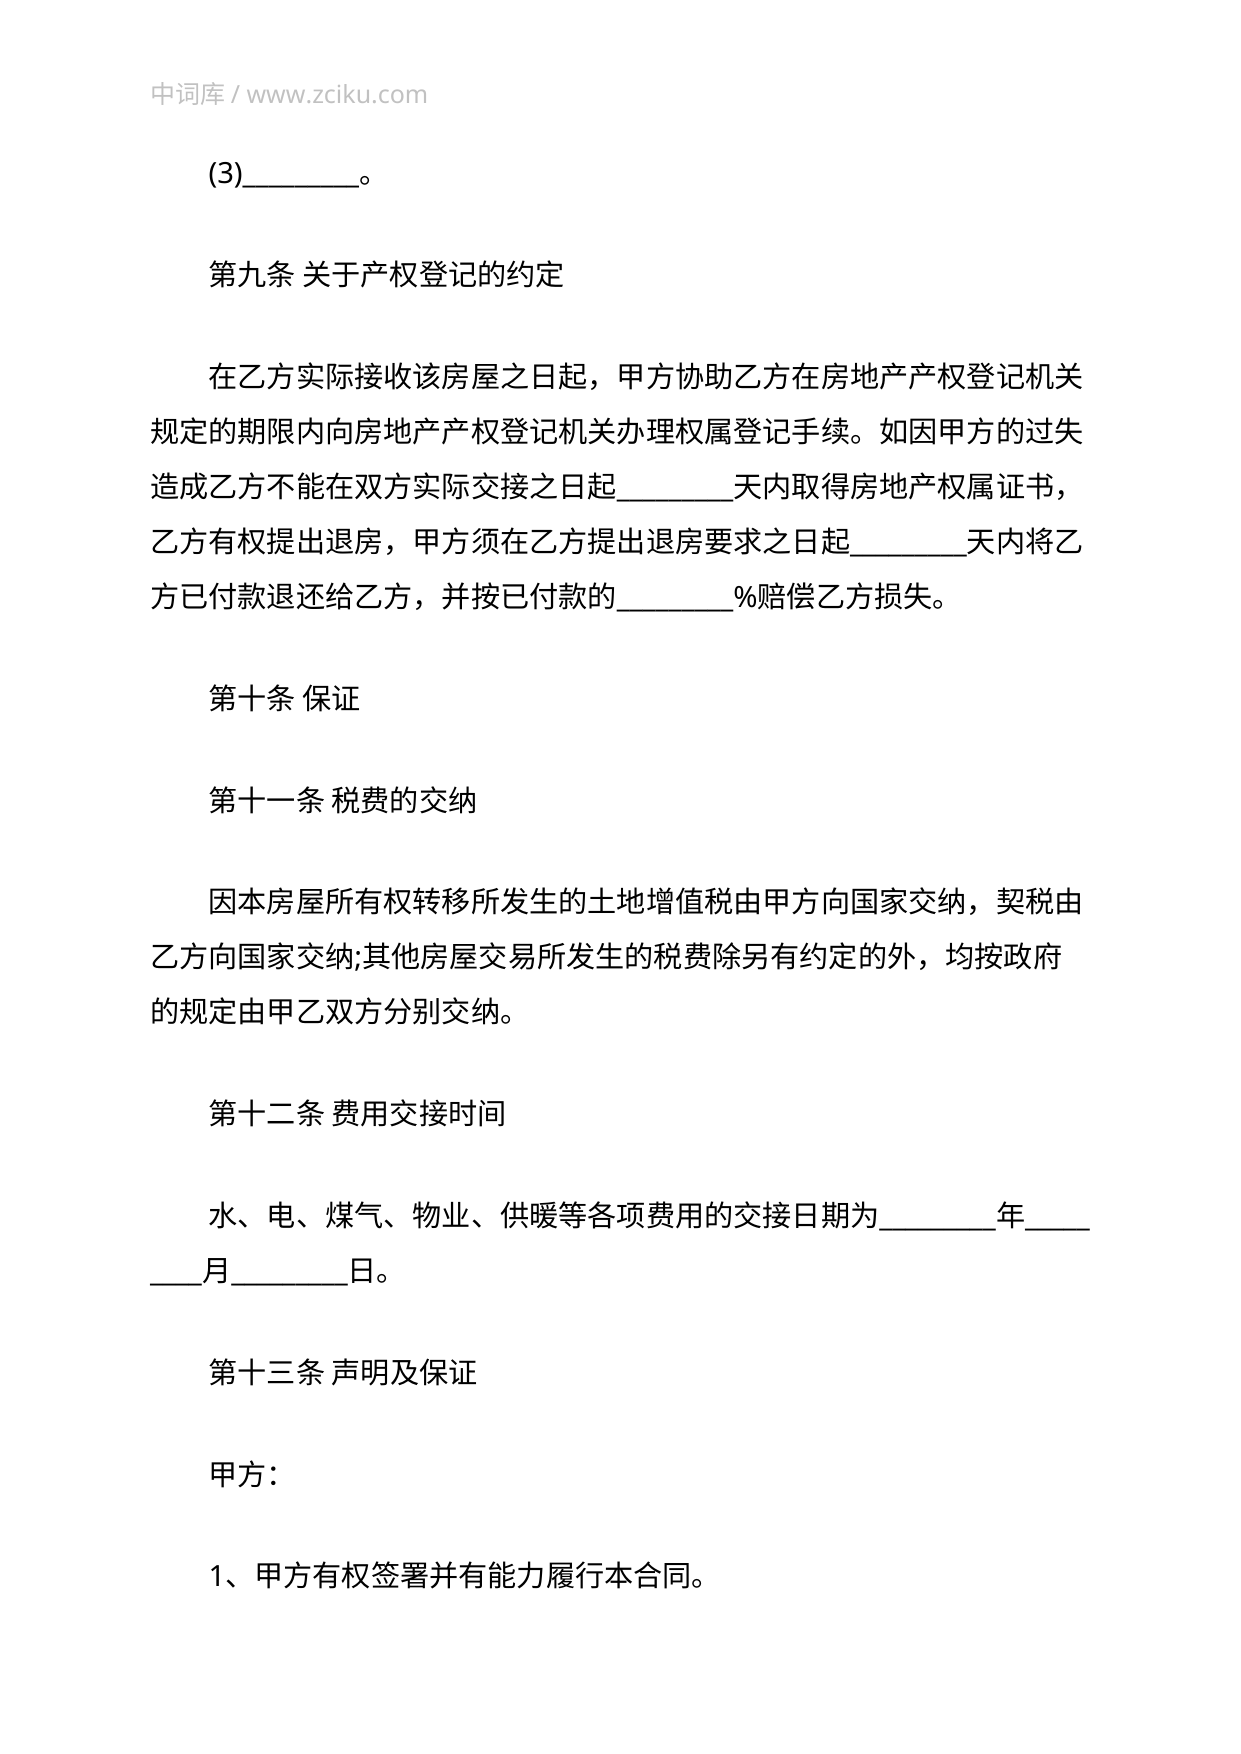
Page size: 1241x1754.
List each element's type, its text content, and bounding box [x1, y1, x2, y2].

text 甲方： [150, 1451, 1090, 1493]
text 在乙方实际接收该房屋之日起，甲方协助乙方在房地产产权登记机关规定的期限内向房地产产权登记机关办理权属登记手续。如因甲方的过失造成乙方不能在双方实际交接之日起_________天内取得房地产权属证书，乙方有权提出退房，甲方须在乙方提出退房要求之日起_________天内将乙方已付款退还给乙方，并按已付款的_________%赔偿乙方损失。 [150, 354, 1090, 616]
text 第十二条 费用交接时间 [150, 1091, 1090, 1133]
text 水、电、煤气、物业、供暖等各项费用的交接日期为_________年_________月_________日。 [150, 1192, 1090, 1290]
text 因本房屋所有权转移所发生的土地增值税由甲方向国家交纳，契税由乙方向国家交纳;其他房屋交易所发生的税费除另有约定的外，均按政府的规定由甲乙双方分别交纳。 [150, 879, 1090, 1031]
text 第十一条 税费的交纳 [150, 777, 1090, 819]
text 第十条 保证 [150, 676, 1090, 718]
text 1、甲方有权签署并有能力履行本合同。 [150, 1553, 1090, 1595]
text (3)_________。 [150, 150, 1090, 192]
text 第十三条 声明及保证 [150, 1349, 1090, 1392]
text 第九条 关于产权登记的约定 [150, 252, 1090, 294]
